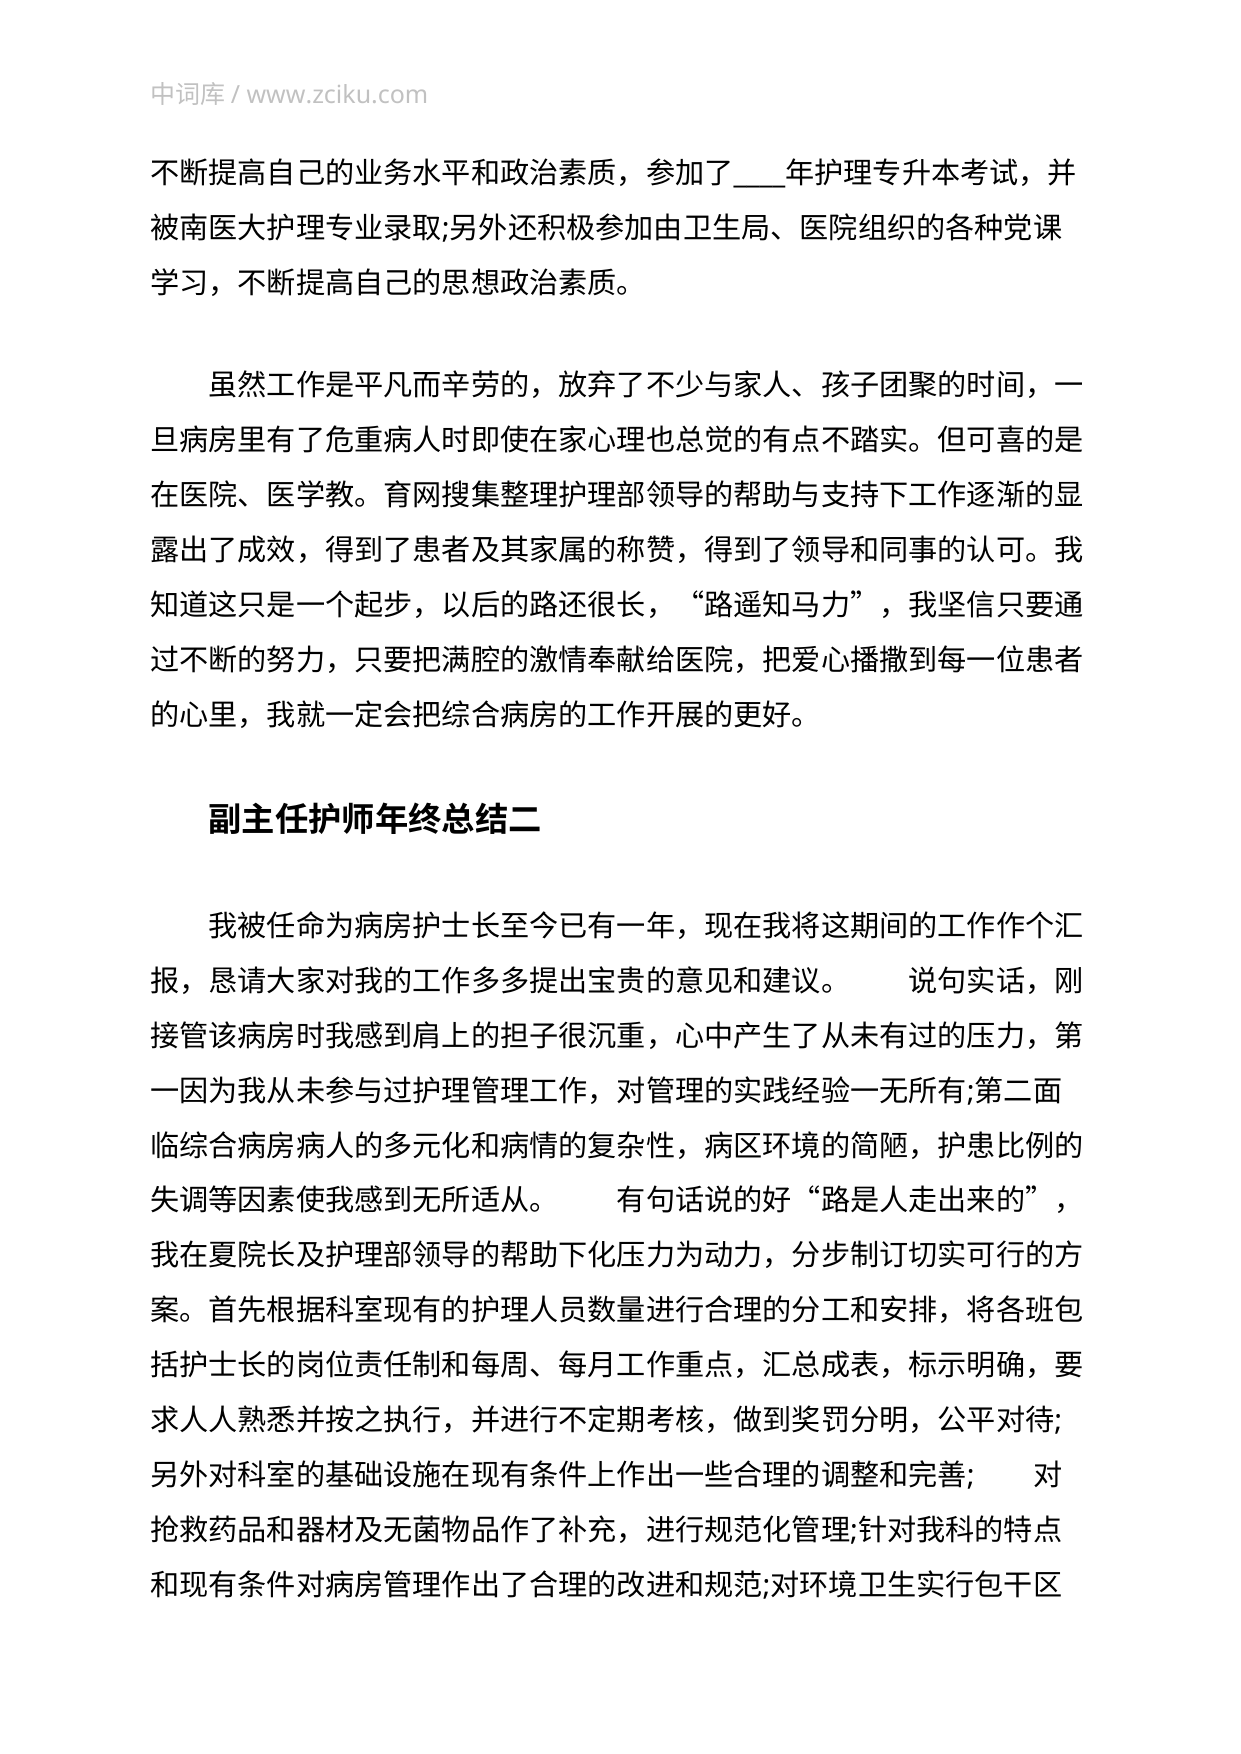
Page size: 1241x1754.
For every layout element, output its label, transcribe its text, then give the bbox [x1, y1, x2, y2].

text 副主任护师年终总结二 [150, 793, 1090, 841]
text 虽然工作是平凡而辛劳的，放弃了不少与家人、孩子团聚的时间，一旦病房里有了危重病人时即使在家心理也总觉的有点不踏实。但可喜的是在医院、医学教。育网搜集整理护理部领导的帮助与支持下工作逐渐的显露出了成效，得到了患者及其家属的称赞，得到了领导和同事的认可。我知道这只是一个起步，以后的路还很长，“路遥知马力”，我坚信只要通过不断的努力，只要把满腔的激情奉献给医院，把爱心播撒到每一位患者的心里，我就一定会把综合病房的工作开展的更好。 [150, 362, 1090, 733]
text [150, 150, 1090, 302]
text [150, 902, 1090, 1604]
